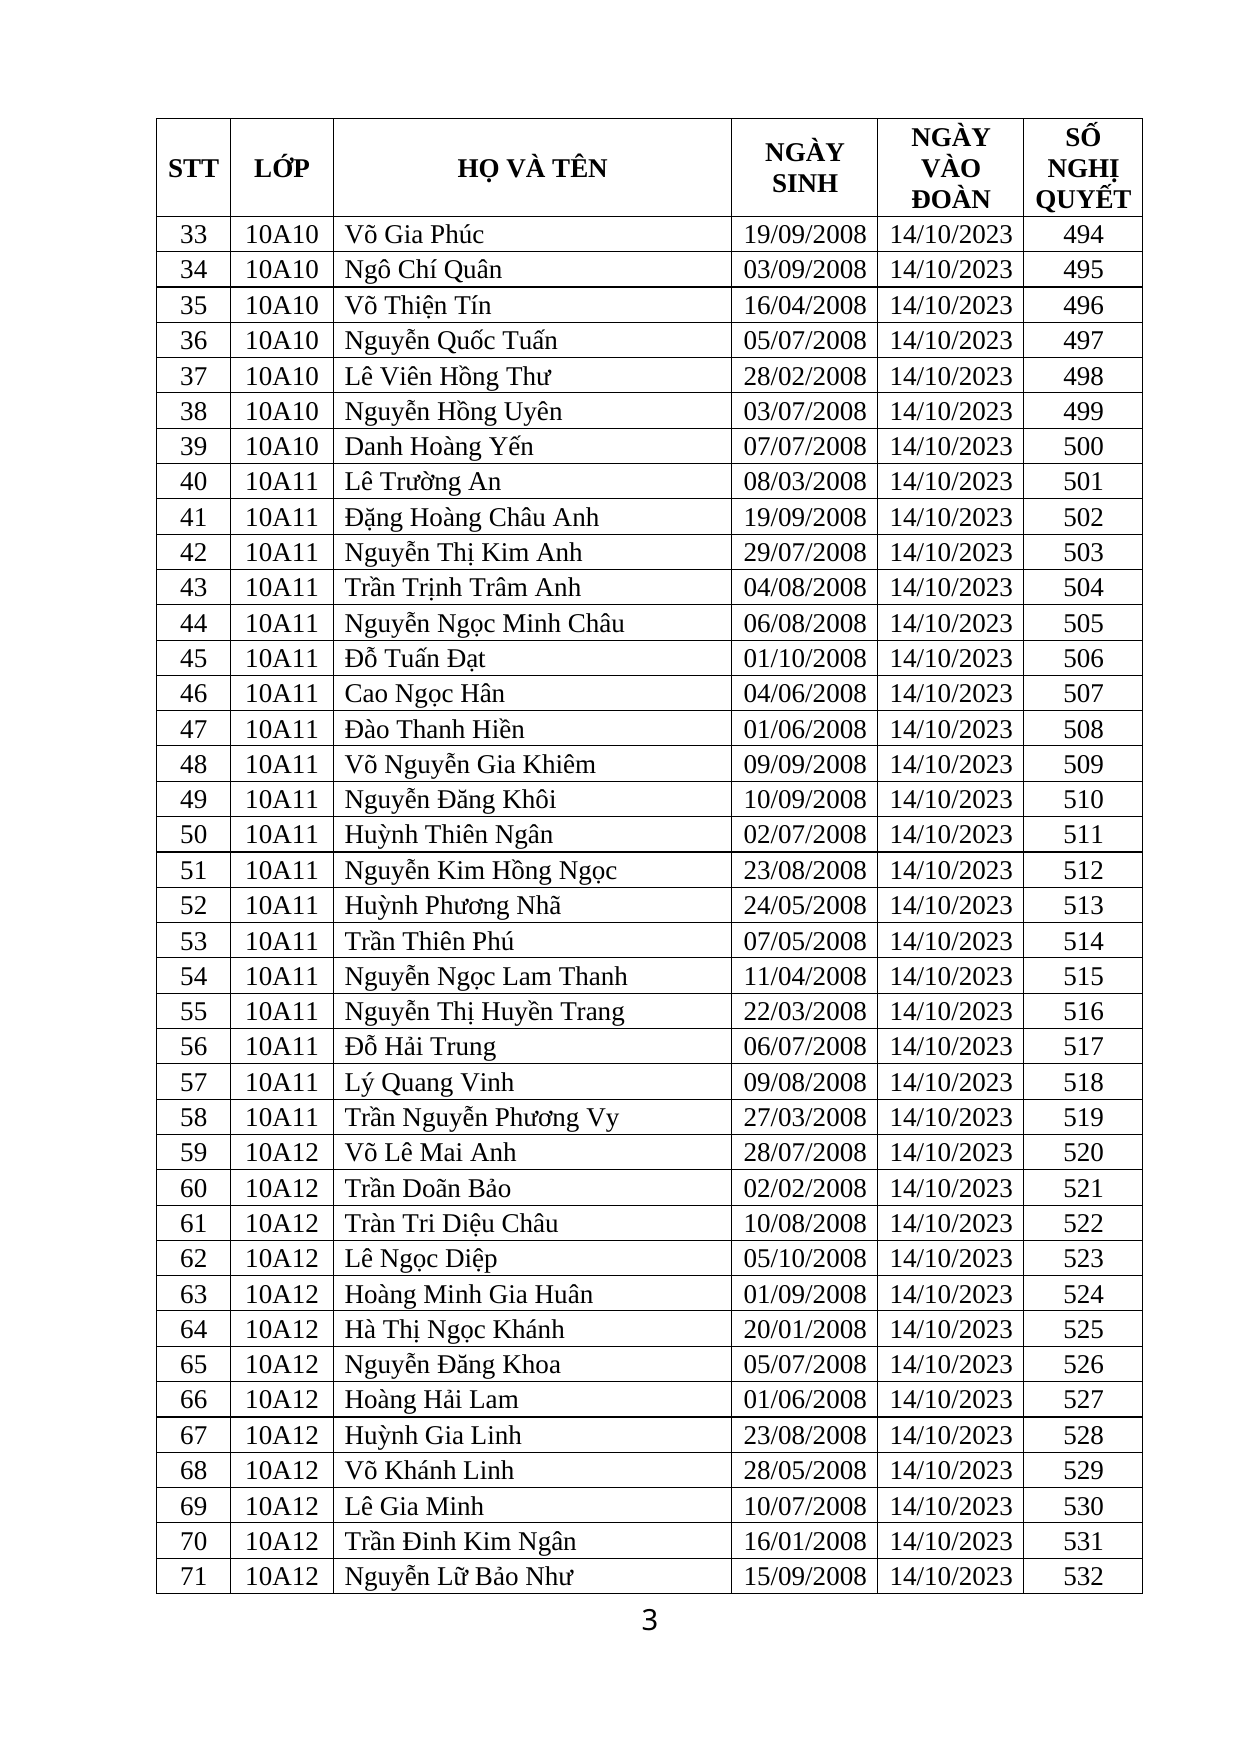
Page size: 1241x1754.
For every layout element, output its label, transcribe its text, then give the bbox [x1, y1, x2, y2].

table_cell 55 [157, 994, 230, 1028]
table_cell 14/10/2023 [878, 464, 1023, 498]
table_cell 14/10/2023 [878, 817, 1023, 851]
table_cell Võ Gia Phúc [334, 217, 731, 251]
table_cell 28/07/2008 [732, 1135, 877, 1169]
table_cell 14/10/2023 [878, 358, 1023, 392]
table_cell 10A11 [231, 746, 333, 781]
table_cell 522 [1024, 1206, 1142, 1240]
table_cell Ngô Chí Quân [334, 252, 731, 286]
table_cell 10A12 [231, 1347, 333, 1381]
table_cell 10A12 [231, 1276, 333, 1310]
table_cell 27/03/2008 [732, 1100, 877, 1134]
table_cell 10A11 [231, 1029, 333, 1063]
table_cell 05/07/2008 [732, 323, 877, 357]
table_cell 54 [157, 958, 230, 993]
table_cell 10A10 [231, 323, 333, 357]
table_cell 23/08/2008 [732, 1418, 877, 1452]
table_cell Nguyễn Hồng Uyên [334, 393, 731, 428]
table_cell 10A11 [231, 923, 333, 957]
table_cell 71 [157, 1559, 230, 1593]
table_cell 01/06/2008 [732, 711, 877, 745]
table_cell 64 [157, 1311, 230, 1346]
table_cell 60 [157, 1170, 230, 1204]
table_cell 517 [1024, 1029, 1142, 1063]
table_cell 506 [1024, 641, 1142, 675]
table_cell 14/10/2023 [878, 499, 1023, 533]
table_cell Hoàng Minh Gia Huân [334, 1276, 731, 1310]
table_cell 29/07/2008 [732, 535, 877, 569]
table_cell 494 [1024, 217, 1142, 251]
table_cell Lý Quang Vinh [334, 1064, 731, 1098]
table_cell 20/01/2008 [732, 1311, 877, 1346]
table_cell 50 [157, 817, 230, 851]
table_cell 14/10/2023 [878, 252, 1023, 286]
table_cell 03/07/2008 [732, 393, 877, 428]
table_cell 14/10/2023 [878, 994, 1023, 1028]
table_cell 01/09/2008 [732, 1276, 877, 1310]
table_header SỐ NGHỊ QUYẾT [1024, 119, 1142, 216]
table_cell 514 [1024, 923, 1142, 957]
table_cell 508 [1024, 711, 1142, 745]
table_cell 07/05/2008 [732, 923, 877, 957]
table_cell 10A11 [231, 464, 333, 498]
table_cell Nguyễn Thị Kim Anh [334, 535, 731, 569]
table_header LỚP [231, 119, 333, 216]
table_cell 10A11 [231, 1100, 333, 1134]
table_cell 10A11 [231, 641, 333, 675]
table_cell 09/08/2008 [732, 1064, 877, 1098]
table_cell 499 [1024, 393, 1142, 428]
table_cell 41 [157, 499, 230, 533]
table_cell Lê Ngọc Diệp [334, 1241, 731, 1275]
table_cell 14/10/2023 [878, 923, 1023, 957]
table_cell 14/10/2023 [878, 1170, 1023, 1204]
table_cell Huỳnh Phương Nhã [334, 888, 731, 922]
table_cell 05/07/2008 [732, 1347, 877, 1381]
table_cell 521 [1024, 1170, 1142, 1204]
table_cell 10A12 [231, 1135, 333, 1169]
table_cell 09/09/2008 [732, 746, 877, 781]
table_cell 65 [157, 1347, 230, 1381]
table_cell 10A12 [231, 1453, 333, 1487]
table_cell 505 [1024, 605, 1142, 639]
table_cell 525 [1024, 1311, 1142, 1346]
table_header NGÀY SINH [732, 119, 877, 216]
table_cell 46 [157, 676, 230, 710]
table_header NGÀY VÀO ĐOÀN [878, 119, 1023, 216]
table_cell 528 [1024, 1418, 1142, 1452]
table_cell 14/10/2023 [878, 605, 1023, 639]
table_cell 43 [157, 570, 230, 604]
table_cell 14/10/2023 [878, 711, 1023, 745]
table_cell Võ Nguyễn Gia Khiêm [334, 746, 731, 781]
table_cell 08/03/2008 [732, 464, 877, 498]
table_cell 10A11 [231, 888, 333, 922]
table_cell 10A10 [231, 252, 333, 286]
table_cell 10A12 [231, 1418, 333, 1452]
table_cell 511 [1024, 817, 1142, 851]
table_cell Đỗ Hải Trung [334, 1029, 731, 1063]
table_cell Cao Ngọc Hân [334, 676, 731, 710]
table_cell Võ Lê Mai Anh [334, 1135, 731, 1169]
table_cell 14/10/2023 [878, 1453, 1023, 1487]
table_cell 14/10/2023 [878, 323, 1023, 357]
table_cell Võ Khánh Linh [334, 1453, 731, 1487]
table_cell 61 [157, 1206, 230, 1240]
table_cell Trần Thiên Phú [334, 923, 731, 957]
table_cell 515 [1024, 958, 1142, 993]
table_cell 10A11 [231, 499, 333, 533]
table_cell 03/09/2008 [732, 252, 877, 286]
table_cell 42 [157, 535, 230, 569]
table_cell Trần Đinh Kim Ngân [334, 1523, 731, 1558]
table_cell 44 [157, 605, 230, 639]
table_cell 10A12 [231, 1170, 333, 1204]
table_cell 02/02/2008 [732, 1170, 877, 1204]
table_cell Nguyễn Ngọc Minh Châu [334, 605, 731, 639]
table_cell 68 [157, 1453, 230, 1487]
table_cell 10/09/2008 [732, 782, 877, 816]
table_cell 531 [1024, 1523, 1142, 1558]
table_cell 16/01/2008 [732, 1523, 877, 1558]
table_cell 05/10/2008 [732, 1241, 877, 1275]
table_cell 10A11 [231, 853, 333, 887]
table_cell Tràn Tri Diệu Châu [334, 1206, 731, 1240]
table_cell 10A10 [231, 393, 333, 428]
table_cell Võ Thiện Tín [334, 288, 731, 322]
table_cell 14/10/2023 [878, 853, 1023, 887]
table_cell 14/10/2023 [878, 1206, 1023, 1240]
table_cell 53 [157, 923, 230, 957]
table_cell 10A11 [231, 570, 333, 604]
table_cell Trần Doãn Bảo [334, 1170, 731, 1204]
table_cell 28/05/2008 [732, 1453, 877, 1487]
table_cell 10A12 [231, 1241, 333, 1275]
table_cell Nguyễn Lữ Bảo Như [334, 1559, 731, 1593]
table_cell 63 [157, 1276, 230, 1310]
table_cell 14/10/2023 [878, 1100, 1023, 1134]
table_cell 504 [1024, 570, 1142, 604]
table_cell 518 [1024, 1064, 1142, 1098]
table_cell 526 [1024, 1347, 1142, 1381]
table_cell 527 [1024, 1382, 1142, 1416]
table_cell 37 [157, 358, 230, 392]
table_cell 70 [157, 1523, 230, 1558]
table_cell 14/10/2023 [878, 1382, 1023, 1416]
table_cell 58 [157, 1100, 230, 1134]
table_cell 14/10/2023 [878, 535, 1023, 569]
table_cell 14/10/2023 [878, 217, 1023, 251]
table_cell Nguyễn Quốc Tuấn [334, 323, 731, 357]
table_cell 512 [1024, 853, 1142, 887]
table_cell 10A12 [231, 1488, 333, 1522]
table_cell 04/06/2008 [732, 676, 877, 710]
table_cell Huỳnh Thiên Ngân [334, 817, 731, 851]
table_cell 501 [1024, 464, 1142, 498]
table_cell 38 [157, 393, 230, 428]
table_cell 10A11 [231, 535, 333, 569]
table_cell 14/10/2023 [878, 1347, 1023, 1381]
table_cell 66 [157, 1382, 230, 1416]
table_cell 10/08/2008 [732, 1206, 877, 1240]
table_cell 10A11 [231, 711, 333, 745]
table_cell 524 [1024, 1276, 1142, 1310]
table_cell 10A11 [231, 676, 333, 710]
table_cell Nguyễn Thị Huyền Trang [334, 994, 731, 1028]
table_cell 498 [1024, 358, 1142, 392]
table_cell 509 [1024, 746, 1142, 781]
table_cell 06/07/2008 [732, 1029, 877, 1063]
table_cell 529 [1024, 1453, 1142, 1487]
table_cell 15/09/2008 [732, 1559, 877, 1593]
table_cell 14/10/2023 [878, 641, 1023, 675]
table_cell Nguyễn Kim Hồng Ngọc [334, 853, 731, 887]
table_cell 500 [1024, 429, 1142, 463]
table_cell 520 [1024, 1135, 1142, 1169]
table_cell 10A10 [231, 358, 333, 392]
table_cell 510 [1024, 782, 1142, 816]
table_cell 14/10/2023 [878, 1559, 1023, 1593]
table_cell Nguyễn Ngọc Lam Thanh [334, 958, 731, 993]
table_cell Danh Hoàng Yến [334, 429, 731, 463]
table_cell 10A11 [231, 1064, 333, 1098]
table_cell 16/04/2008 [732, 288, 877, 322]
table_cell 24/05/2008 [732, 888, 877, 922]
table_cell Hoàng Hải Lam [334, 1382, 731, 1416]
table_cell 503 [1024, 535, 1142, 569]
table_cell 45 [157, 641, 230, 675]
table_cell 52 [157, 888, 230, 922]
table_cell 10A11 [231, 994, 333, 1028]
table_cell 14/10/2023 [878, 782, 1023, 816]
table_cell 530 [1024, 1488, 1142, 1522]
table_cell 14/10/2023 [878, 1418, 1023, 1452]
table_cell Lê Trường An [334, 464, 731, 498]
table_cell 532 [1024, 1559, 1142, 1593]
table_cell 10A12 [231, 1311, 333, 1346]
table_cell 59 [157, 1135, 230, 1169]
table_cell 14/10/2023 [878, 1135, 1023, 1169]
table_cell 39 [157, 429, 230, 463]
table_cell 01/06/2008 [732, 1382, 877, 1416]
table_cell 51 [157, 853, 230, 887]
table_cell Huỳnh Gia Linh [334, 1418, 731, 1452]
table_cell 56 [157, 1029, 230, 1063]
table_cell 22/03/2008 [732, 994, 877, 1028]
table_cell Lê Gia Minh [334, 1488, 731, 1522]
table_cell 14/10/2023 [878, 1523, 1023, 1558]
table_cell 10A11 [231, 958, 333, 993]
table_header HỌ VÀ TÊN [334, 119, 731, 216]
table_cell 19/09/2008 [732, 217, 877, 251]
table_cell Đỗ Tuấn Đạt [334, 641, 731, 675]
table_cell 10A11 [231, 817, 333, 851]
table_cell 516 [1024, 994, 1142, 1028]
table_cell 69 [157, 1488, 230, 1522]
table_cell Hà Thị Ngọc Khánh [334, 1311, 731, 1346]
table_cell 01/10/2008 [732, 641, 877, 675]
table_cell 23/08/2008 [732, 853, 877, 887]
table_cell 14/10/2023 [878, 746, 1023, 781]
table_cell 14/10/2023 [878, 570, 1023, 604]
table_cell 10A12 [231, 1382, 333, 1416]
table_cell 14/10/2023 [878, 429, 1023, 463]
table_cell 10A11 [231, 782, 333, 816]
table_cell 33 [157, 217, 230, 251]
table_cell 496 [1024, 288, 1142, 322]
table_cell 14/10/2023 [878, 676, 1023, 710]
table_cell 14/10/2023 [878, 1241, 1023, 1275]
table_cell 11/04/2008 [732, 958, 877, 993]
table_cell 07/07/2008 [732, 429, 877, 463]
table_cell 48 [157, 746, 230, 781]
table_cell 10/07/2008 [732, 1488, 877, 1522]
table_cell 523 [1024, 1241, 1142, 1275]
table_cell 14/10/2023 [878, 1311, 1023, 1346]
table_cell Lê Viên Hồng Thư [334, 358, 731, 392]
table_cell Đặng Hoàng Châu Anh [334, 499, 731, 533]
table_cell Đào Thanh Hiền [334, 711, 731, 745]
table_cell 02/07/2008 [732, 817, 877, 851]
table_cell 507 [1024, 676, 1142, 710]
table_cell 519 [1024, 1100, 1142, 1134]
table_cell 28/02/2008 [732, 358, 877, 392]
table_cell 10A12 [231, 1206, 333, 1240]
table_cell 04/08/2008 [732, 570, 877, 604]
table_header STT [157, 119, 230, 216]
table_cell 495 [1024, 252, 1142, 286]
table_cell 14/10/2023 [878, 958, 1023, 993]
table_cell 36 [157, 323, 230, 357]
table_cell 10A12 [231, 1523, 333, 1558]
table_cell 10A10 [231, 288, 333, 322]
table_cell 10A11 [231, 605, 333, 639]
table_cell 67 [157, 1418, 230, 1452]
table_cell 57 [157, 1064, 230, 1098]
table_cell 14/10/2023 [878, 393, 1023, 428]
table_cell 49 [157, 782, 230, 816]
table_cell 14/10/2023 [878, 1276, 1023, 1310]
table_cell Trần Trịnh Trâm Anh [334, 570, 731, 604]
table_cell 14/10/2023 [878, 288, 1023, 322]
table_cell Nguyễn Đăng Khôi [334, 782, 731, 816]
table_cell 34 [157, 252, 230, 286]
table_cell 14/10/2023 [878, 1488, 1023, 1522]
table_cell Nguyễn Đăng Khoa [334, 1347, 731, 1381]
table_cell 35 [157, 288, 230, 322]
table_cell 502 [1024, 499, 1142, 533]
table_cell Trần Nguyễn Phương Vy [334, 1100, 731, 1134]
table_cell 06/08/2008 [732, 605, 877, 639]
table_cell 19/09/2008 [732, 499, 877, 533]
table_cell 14/10/2023 [878, 1029, 1023, 1063]
table_cell 10A12 [231, 1559, 333, 1593]
table_cell 62 [157, 1241, 230, 1275]
table_cell 40 [157, 464, 230, 498]
table_cell 513 [1024, 888, 1142, 922]
table_cell 10A10 [231, 429, 333, 463]
table_cell 14/10/2023 [878, 1064, 1023, 1098]
table_cell 14/10/2023 [878, 888, 1023, 922]
table_cell 47 [157, 711, 230, 745]
table_cell 497 [1024, 323, 1142, 357]
table_cell 10A10 [231, 217, 333, 251]
